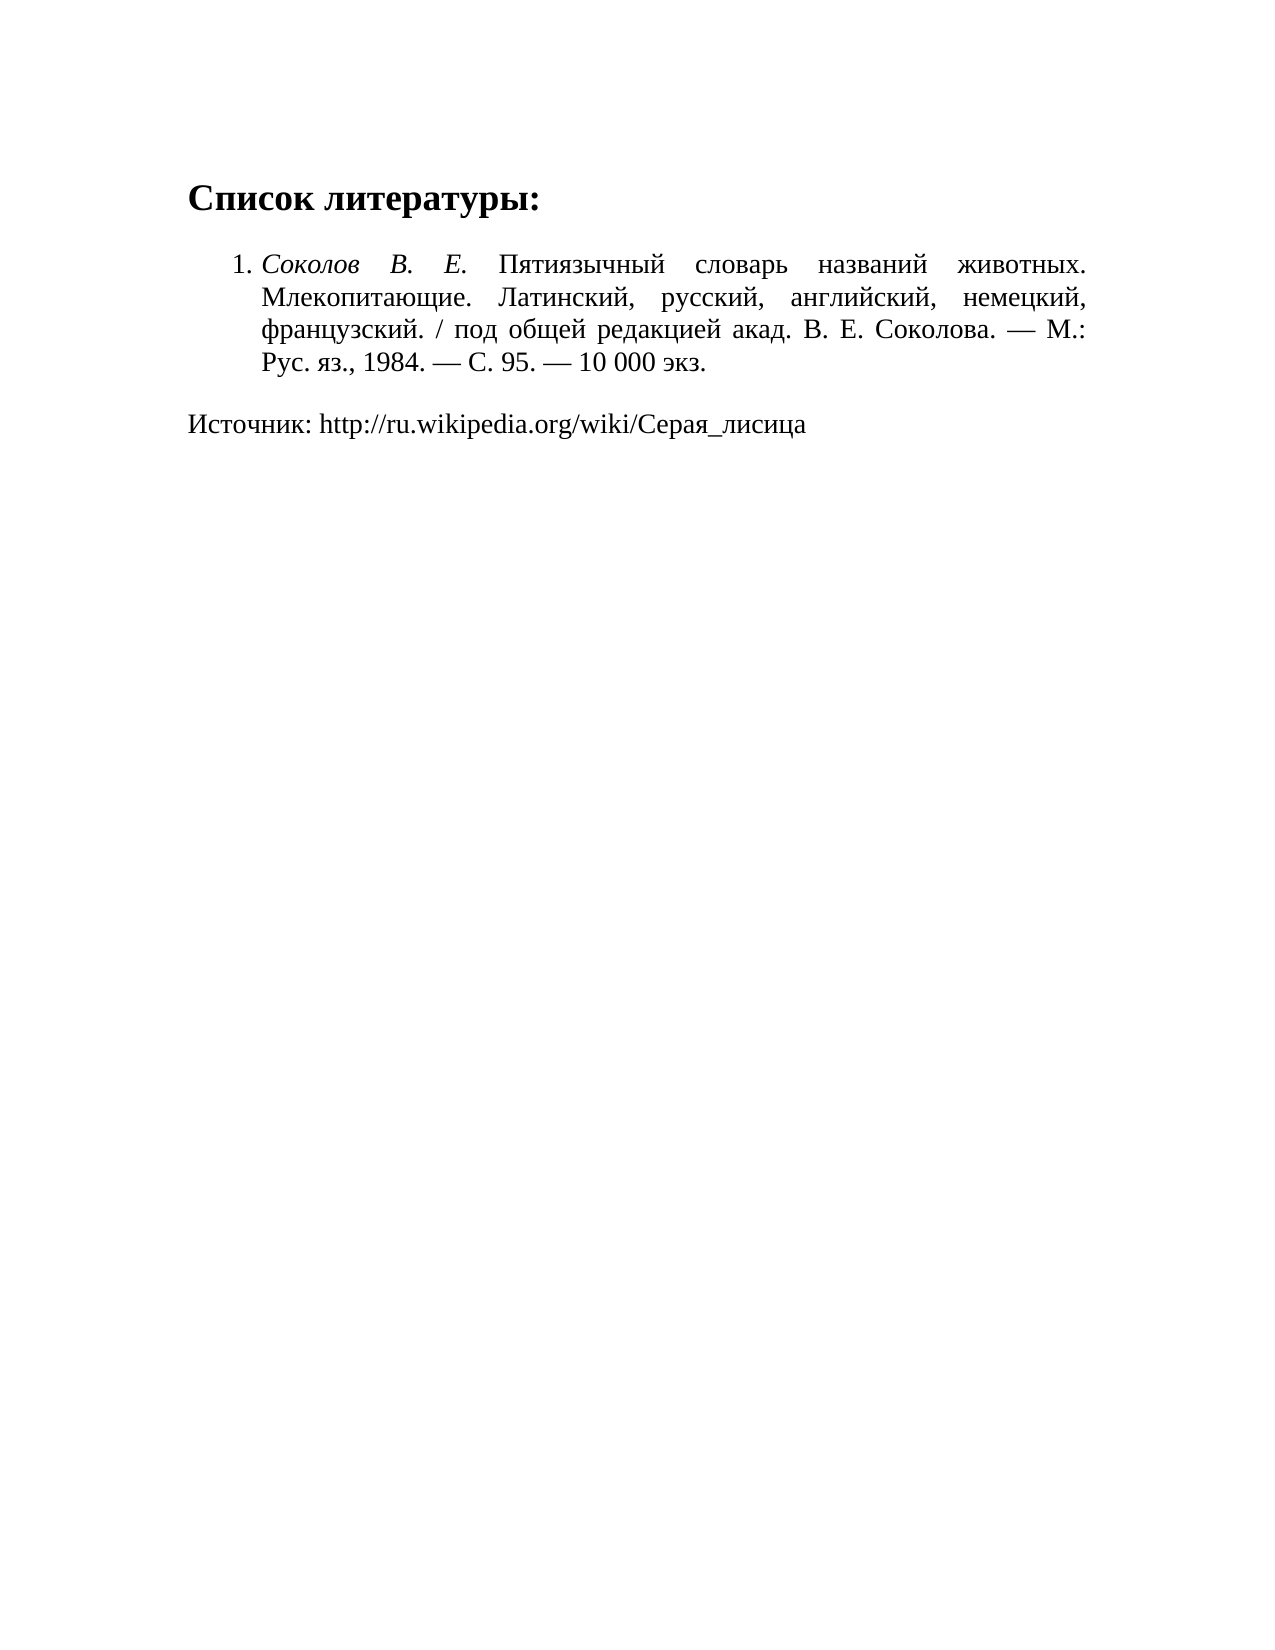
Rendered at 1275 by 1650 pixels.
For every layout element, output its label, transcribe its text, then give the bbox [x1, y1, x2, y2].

text Источник: http://ru.wikipedia.org/wiki/Серая_лисица [187, 407, 1087, 439]
list Список литературы: [187, 175, 1087, 218]
list Соколов В. Е. Пятиязычный словарь названий животных. Млекопитающие. Латинский, русский, английский, немецкий, французский. / под общей редакцией акад. В. Е. Соколова. — М.: Рус. яз., 1984. — С. 95. — 10 000 экз. [232, 248, 1087, 377]
